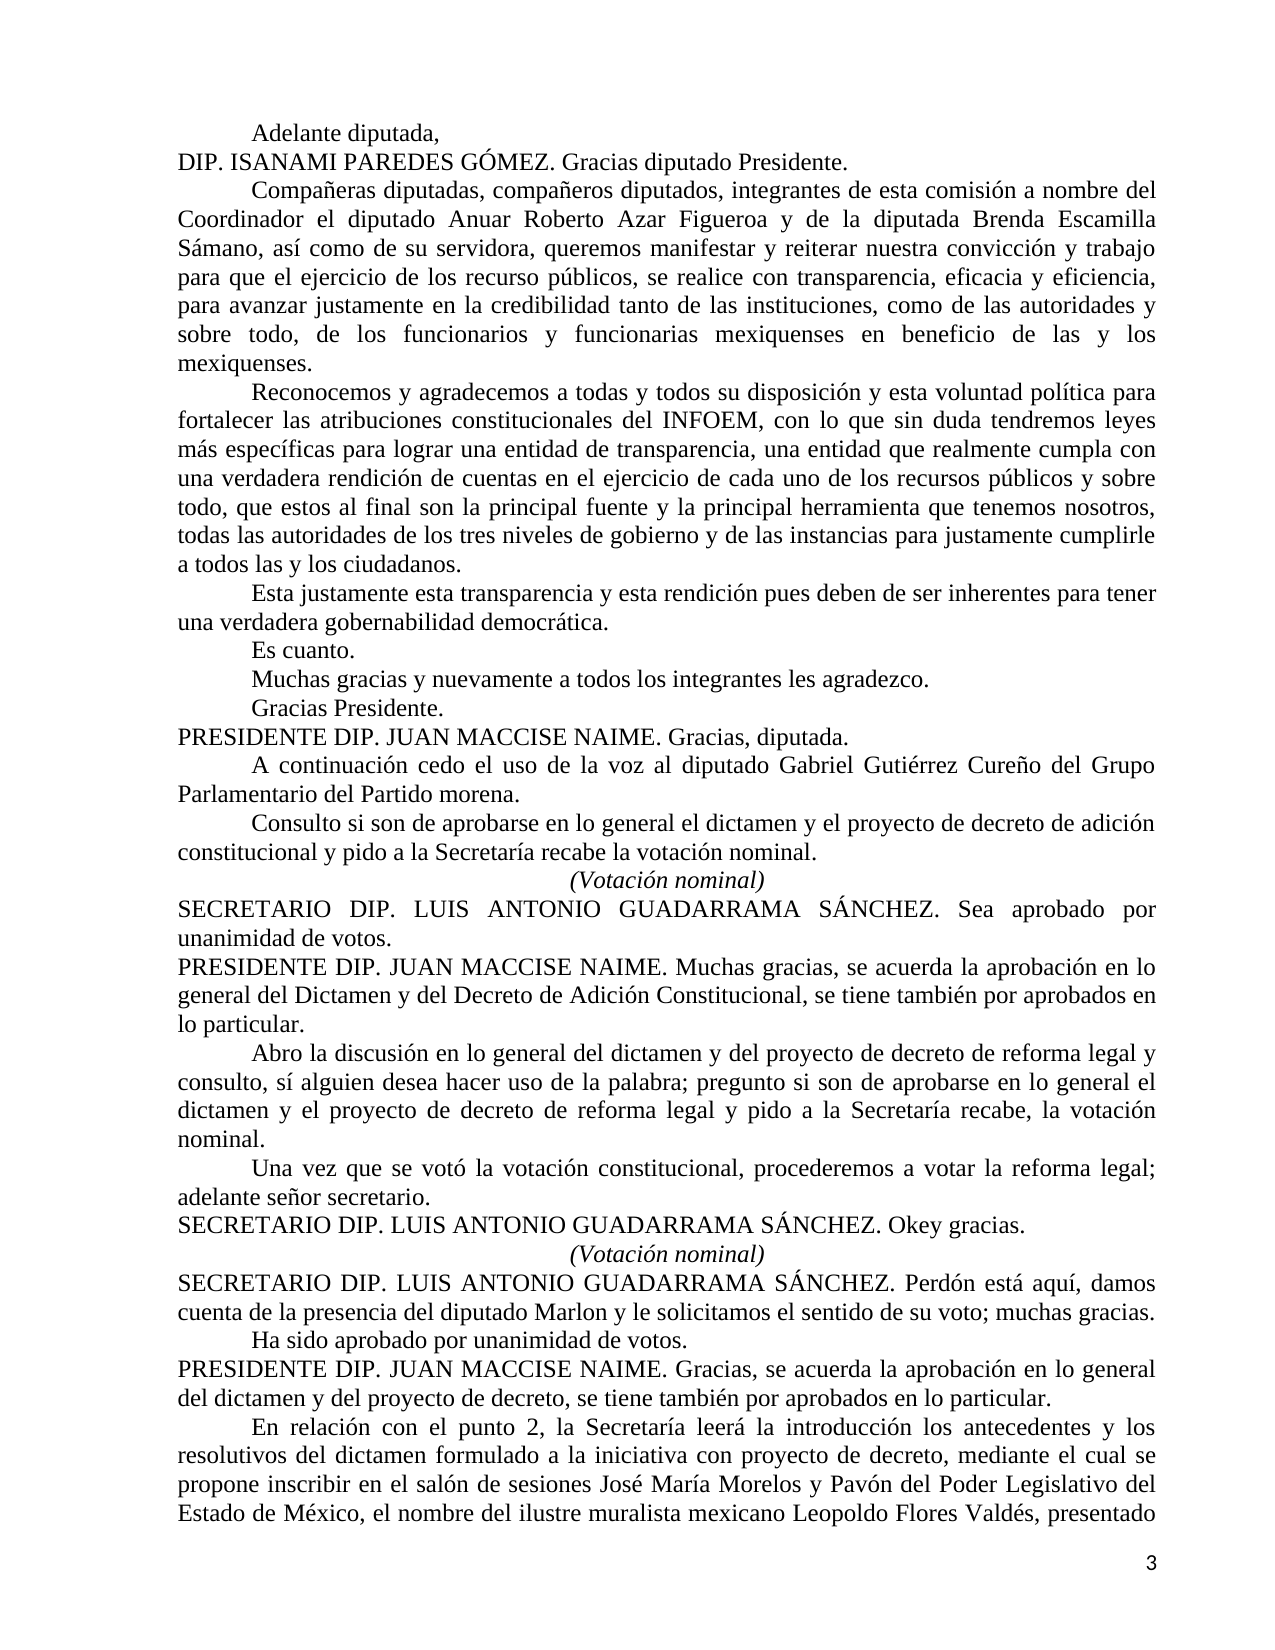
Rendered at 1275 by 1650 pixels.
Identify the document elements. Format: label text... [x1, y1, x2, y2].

text Gracias Presidente. [177, 693, 1157, 722]
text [177, 1412, 1157, 1527]
text SECRETARIO DIP. LUIS ANTONIO GUADARRAMA SÁNCHEZ. Perdón está aquí, damos cuenta de la presencia del diputado Marlon y le solicitamos el sentido de su voto; muchas gracias. [177, 1268, 1157, 1326]
text Esta justamente esta transparencia y esta rendición pues deben de ser inherentes para tener una verdadera gobernabilidad democrática. [177, 578, 1157, 636]
text Adelante diputada, [177, 118, 1157, 147]
text Muchas gracias y nuevamente a todos los integrantes les agradezco. [177, 664, 1157, 693]
text PRESIDENTE DIP. JUAN MACCISE NAIME. Gracias, diputada. [177, 722, 1157, 751]
text Compañeras diputadas, compañeros diputados, integrantes de esta comisión a nombre del Coordinador el diputado Anuar Roberto Azar Figueroa y de la diputada Brenda Escamilla Sámano, así como de su servidora, queremos manifestar y reiterar nuestra convicción y trabajo para que el ejercicio de los recurso públicos, se realice con transparencia, eficacia y eficiencia, para avanzar justamente en la credibilidad tanto de las instituciones, como de las autoridades y sobre todo, de los funcionarios y funcionarias mexiquenses en beneficio de las y los mexiquenses. [177, 176, 1157, 377]
text PRESIDENTE DIP. JUAN MACCISE NAIME. Muchas gracias, se acuerda la aprobación en lo general del Dictamen y del Decreto de Adición Constitucional, se tiene también por aprobados en lo particular. [177, 952, 1157, 1038]
text Reconocemos y agradecemos a todas y todos su disposición y esta voluntad política para fortalecer las atribuciones constitucionales del INFOEM, con lo que sin duda tendremos leyes más específicas para lograr una entidad de transparencia, una entidad que realmente cumpla con una verdadera rendición de cuentas en el ejercicio de cada uno de los recursos públicos y sobre todo, que estos al final son la principal fuente y la principal herramienta que tenemos nosotros, todas las autoridades de los tres niveles de gobierno y de las instancias para justamente cumplirle a todos las y los ciudadanos. [177, 377, 1157, 578]
text Una vez que se votó la votación constitucional, procederemos a votar la reforma legal; adelante señor secretario. [177, 1153, 1157, 1211]
text Es cuanto. [177, 636, 1157, 664]
text (Votación nominal) [177, 866, 1157, 894]
text Ha sido aprobado por unanimidad de votos. [177, 1326, 1157, 1354]
text DIP. ISANAMI PAREDES GÓMEZ. Gracias diputado Presidente. [177, 147, 1157, 176]
text Consulto si son de aprobarse en lo general el dictamen y el proyecto de decreto de adición constitucional y pido a la Secretaría recabe la votación nominal. [177, 808, 1157, 866]
text PRESIDENTE DIP. JUAN MACCISE NAIME. Gracias, se acuerda la aprobación en lo general del dictamen y del proyecto de decreto, se tiene también por aprobados en lo particular. [177, 1354, 1157, 1412]
text Abro la discusión en lo general del dictamen y del proyecto de decreto de reforma legal y consulto, sí alguien desea hacer uso de la palabra; pregunto si son de aprobarse en lo general el dictamen y el proyecto de decreto de reforma legal y pido a la Secretaría recabe, la votación nominal. [177, 1038, 1157, 1153]
text (Votación nominal) [177, 1239, 1157, 1268]
text A continuación cedo el uso de la voz al diputado Gabriel Gutiérrez Cureño del Grupo Parlamentario del Partido morena. [177, 751, 1157, 808]
text SECRETARIO DIP. LUIS ANTONIO GUADARRAMA SÁNCHEZ. Okey gracias. [177, 1211, 1157, 1239]
text SECRETARIO DIP. LUIS ANTONIO GUADARRAMA SÁNCHEZ. Sea aprobado por unanimidad de votos. [177, 894, 1157, 952]
